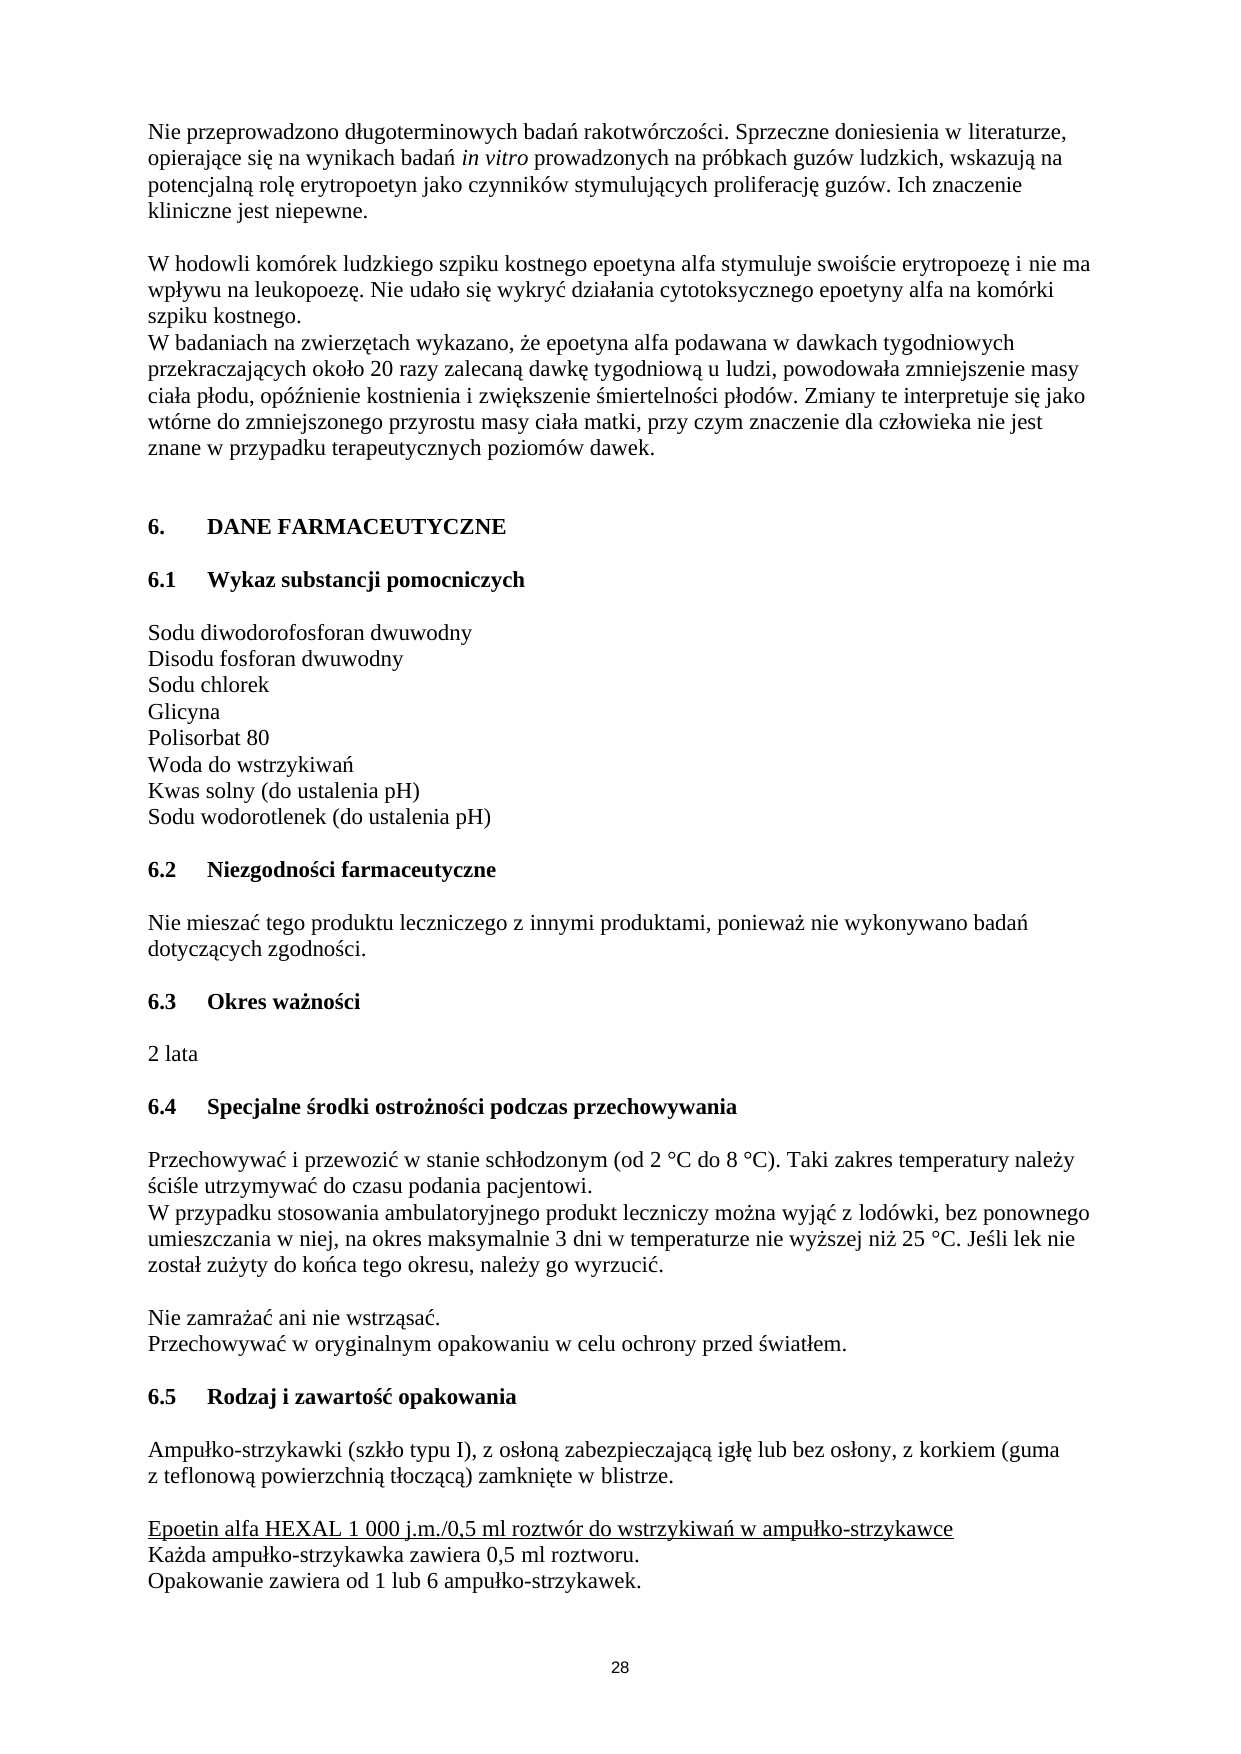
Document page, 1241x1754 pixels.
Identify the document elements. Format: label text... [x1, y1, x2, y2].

text Epoetin alfa HEXAL 1 000 j.m./0,5 ml roztwór do wstrzykiwań w ampułko-strzykawce [148, 1515, 1092, 1541]
text W hodowli komórek ludzkiego szpiku kostnego epoetyna alfa stymuluje swoiście erytropoezę i nie ma wpływu na leukopoezę. Nie udało się wykryć działania cytotoksycznego epoetyny alfa na komórki szpiku kostnego. [148, 250, 1092, 329]
text Sodu chlorek [148, 672, 1092, 698]
text Woda do wstrzykiwań [148, 751, 1092, 777]
text 6.3 Okres ważności [148, 988, 1092, 1014]
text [148, 1568, 1092, 1594]
text Nie mieszać tego produktu leczniczego z innymi produktami, ponieważ nie wykonywano badań dotyczących zgodności. [148, 909, 1092, 961]
text W przypadku stosowania ambulatoryjnego produkt leczniczy można wyjąć z lodówki, bez ponownego umieszczania w niej, na okres maksymalnie 3 dni w temperaturze nie wyższej niż 25 °C. Jeśli lek nie został zużyty do końca tego okresu, należy go wyrzucić. [148, 1199, 1092, 1278]
text 6.4 Specjalne środki ostrożności podczas przechowywania [148, 1093, 1092, 1119]
text Kwas solny (do ustalenia pH) [148, 777, 1092, 803]
text Każda ampułko-strzykawka zawiera 0,5 ml roztworu. [148, 1541, 1092, 1568]
text Nie przeprowadzono długoterminowych badań rakotwórczości. Sprzeczne doniesienia w literaturze, opierające się na wynikach badań in vitro prowadzonych na próbkach guzów ludzkich, wskazują na potencjalną rolę erytropoetyn jako czynników stymulujących proliferację guzów. Ich znaczenie kliniczne jest niepewne. [148, 118, 1092, 223]
text 6.1 Wykaz substancji pomocniczych [148, 566, 1092, 592]
text 6.2 Niezgodności farmaceutyczne [148, 856, 1092, 882]
text Polisorbat 80 [148, 724, 1092, 751]
text Przechowywać w oryginalnym opakowaniu w celu ochrony przed światłem. [148, 1330, 1092, 1357]
text Sodu wodorotlenek (do ustalenia pH) [148, 803, 1092, 830]
text Glicyna [148, 698, 1092, 724]
text W badaniach na zwierzętach wykazano, że epoetyna alfa podawana w dawkach tygodniowych przekraczających około 20 razy zalecaną dawkę tygodniową u ludzi, powodowała zmniejszenie masy ciała płodu, opóźnienie kostnienia i zwiększenie śmiertelności płodów. Zmiany te interpretuje się jako wtórne do zmniejszonego przyrostu masy ciała matki, przy czym znaczenie dla człowieka nie jest znane w przypadku terapeutycznych poziomów dawek. [148, 329, 1092, 461]
text 6.5 Rodzaj i zawartość opakowania [148, 1383, 1092, 1409]
text Przechowywać i przewozić w stanie schłodzonym (od 2 °C do 8 °C). Taki zakres temperatury należy ściśle utrzymywać do czasu podania pacjentowi. [148, 1146, 1092, 1199]
text Nie zamrażać ani nie wstrząsać. [148, 1304, 1092, 1330]
text Ampułko-strzykawki (szkło typu I), z osłoną zabezpieczającą igłę lub bez osłony, z korkiem (guma z teflonową powierzchnią tłoczącą) zamknięte w blistrze. [148, 1436, 1092, 1488]
text 6. DANE FARMACEUTYCZNE [148, 513, 1092, 540]
text Disodu fosforan dwuwodny [148, 645, 1092, 672]
text 2 lata [148, 1041, 1092, 1067]
text Sodu diwodorofosforan dwuwodny [148, 619, 1092, 645]
